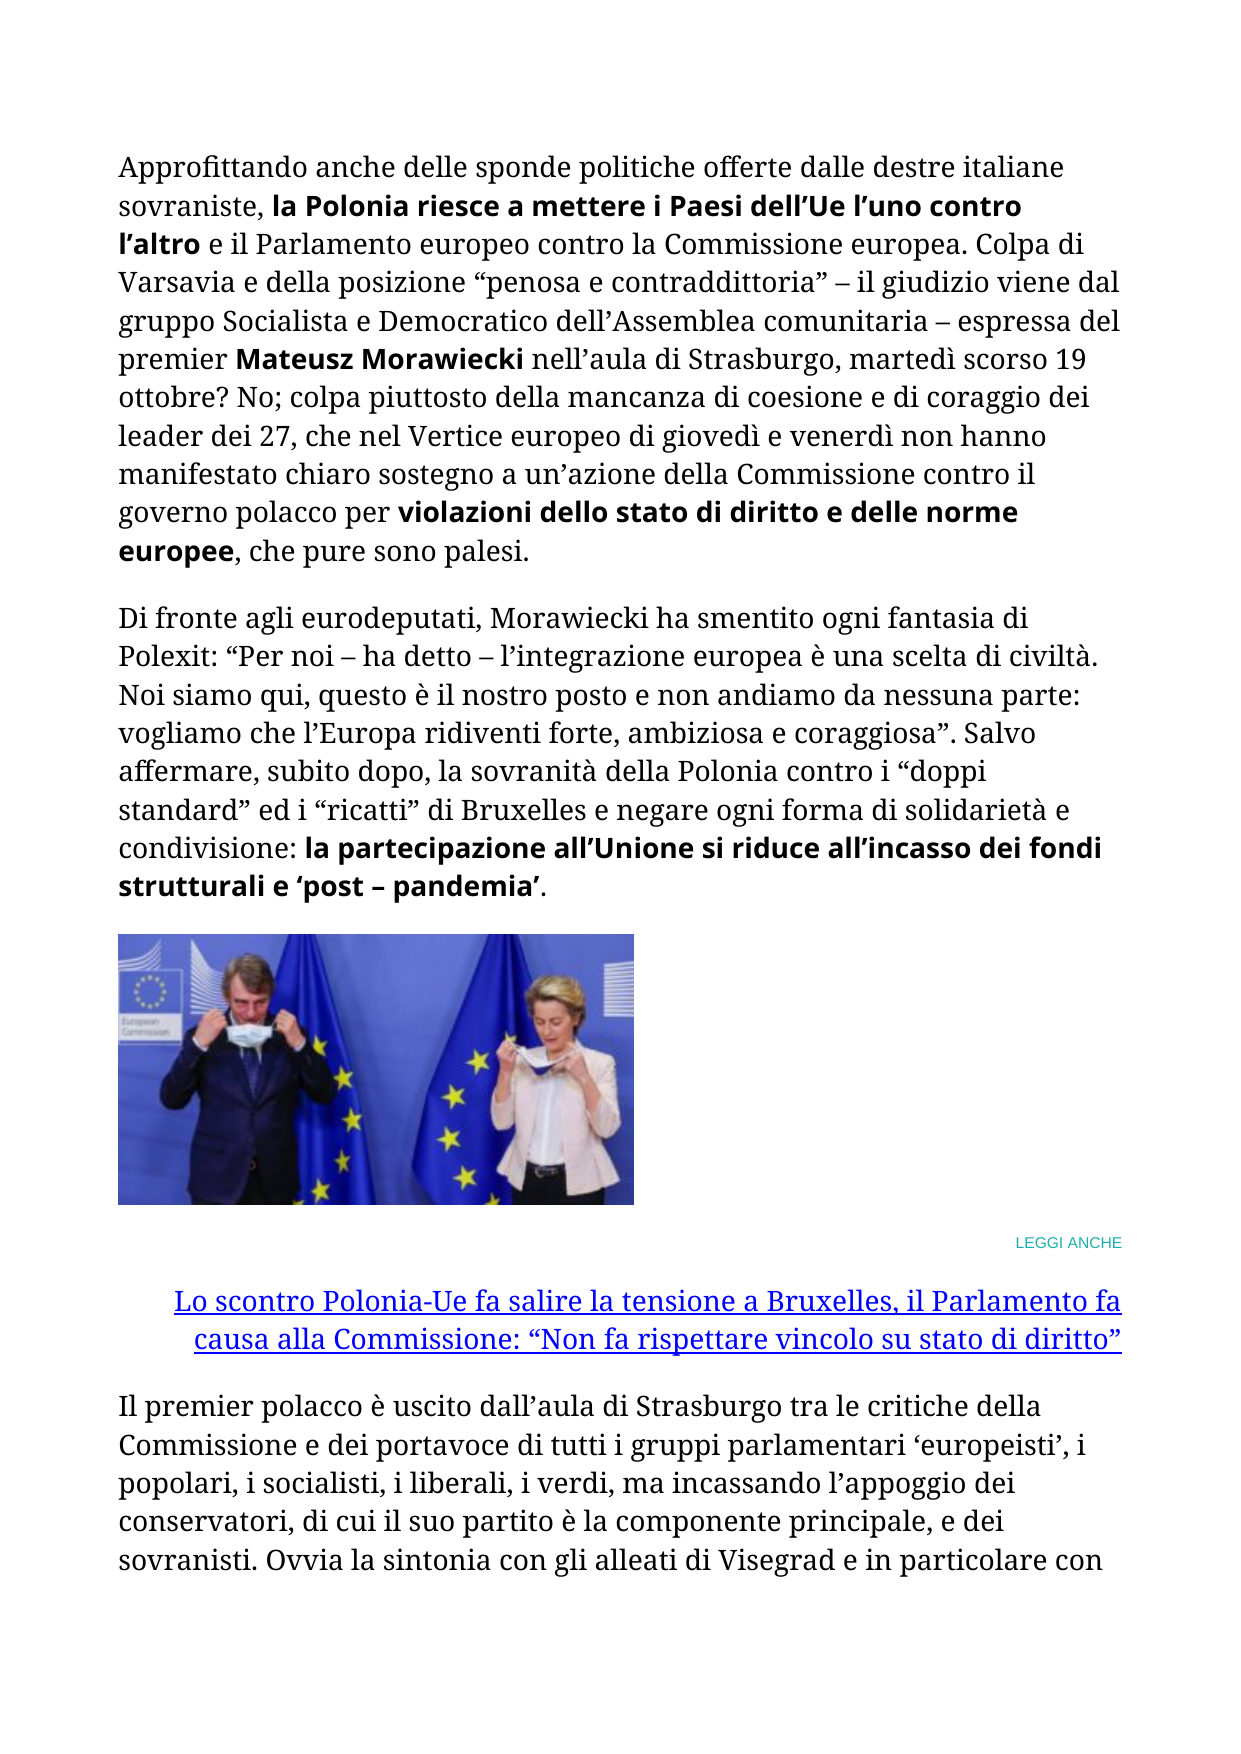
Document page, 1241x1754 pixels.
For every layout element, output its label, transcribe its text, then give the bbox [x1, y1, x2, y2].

picture [118, 934, 634, 1205]
text Lo scontro Polonia-Ue fa salire la tensione a Bruxelles, il Parlamento fa causa alla Commissione: “Non fa rispettare vincolo su stato di diritto” [118, 1281, 1122, 1358]
text Approfittando anche delle sponde politiche offerte dalle destre italiane sovraniste, la Polonia riesce a mettere i Paesi dell’Ue l’uno contro l’altro e il Parlamento europeo contro la Commissione europea. Colpa di Varsavia e della posizione “penosa e contraddittoria” – il giudizio viene dal gruppo Socialista e Democratico dell’Assemblea comunitaria – espressa del premier Mateusz Morawiecki nell’aula di Strasburgo, martedì scorso 19 ottobre? No; colpa piuttosto della mancanza di coesione e di coraggio dei leader dei 27, che nel Vertice europeo di giovedì e venerdì non hanno manifestato chiaro sostegno a un’azione della Commissione contro il governo polacco per violazioni dello stato di diritto e delle norme europee, che pure sono palesi. [118, 148, 1122, 569]
text LEGGI ANCHE [118, 1234, 1122, 1252]
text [118, 1387, 1122, 1578]
text Di fronte agli eurodeputati, Morawiecki ha smentito ogni fantasia di Polexit: “Per noi – ha detto – l’integrazione europea è una scelta di civiltà. Noi siamo qui, questo è il nostro posto e non andiamo da nessuna parte: vogliamo che l’Europa ridiventi forte, ambiziosa e coraggiosa”. Salvo affermare, subito dopo, la sovranità della Polonia contro i “doppi standard” ed i “ricatti” di Bruxelles e negare ogni forma di solidarietà e condivisione: la partecipazione all’Unione si riduce all’incasso dei fondi strutturali e ‘post – pandemia’. [118, 598, 1122, 905]
